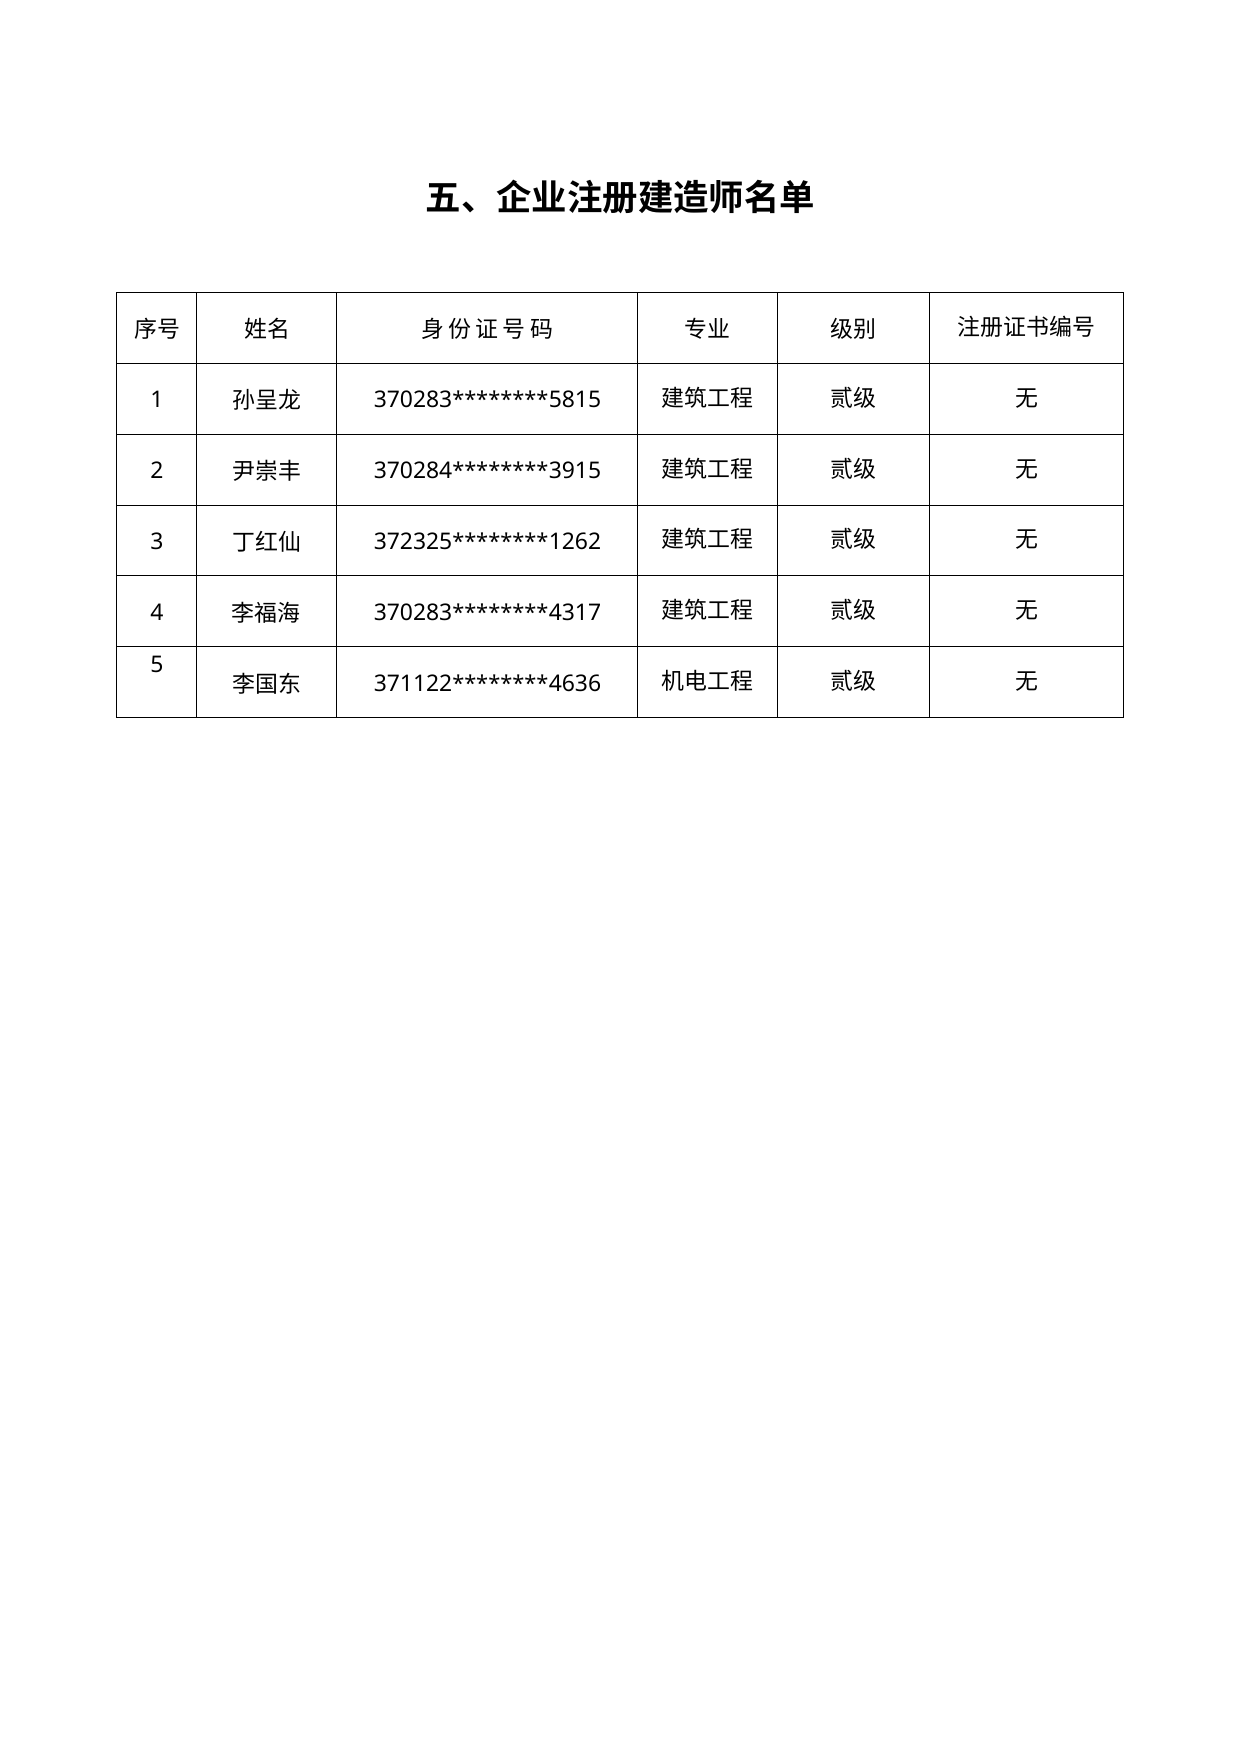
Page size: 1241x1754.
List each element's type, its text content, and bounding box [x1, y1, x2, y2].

table_header 姓名 [197, 293, 336, 363]
table_cell 无 [930, 435, 1123, 504]
table_header 专业 [638, 293, 777, 363]
table_cell 无 [930, 576, 1123, 646]
table_cell 371122********4636 [337, 647, 637, 717]
table_cell 机电工程 [638, 647, 777, 717]
table_cell 无 [930, 647, 1123, 717]
table_cell 无 [930, 506, 1123, 575]
table_cell 贰级 [778, 364, 929, 434]
table_cell 372325********1262 [337, 506, 637, 575]
table_cell 4 [117, 576, 196, 646]
table_cell 尹崇丰 [197, 435, 336, 504]
table_cell 贰级 [778, 576, 929, 646]
table_cell 370283********4317 [337, 576, 637, 646]
table_cell 2 [117, 435, 196, 504]
table_cell 建筑工程 [638, 576, 777, 646]
table_cell 370284********3915 [337, 435, 637, 504]
table_cell 孙呈龙 [197, 364, 336, 434]
table_cell 贰级 [778, 506, 929, 575]
table_header 级别 [778, 293, 929, 363]
table_cell 丁红仙 [197, 506, 336, 575]
table_cell 贰级 [778, 435, 929, 504]
table_cell 5 [117, 647, 196, 717]
table_cell 贰级 [778, 647, 929, 717]
table_cell 建筑工程 [638, 435, 777, 504]
table_header 注册证书编号 [930, 293, 1123, 363]
table_cell 李国东 [197, 647, 336, 717]
text 五、企业注册建造师名单 [112, 162, 1128, 227]
table_header 序号 [117, 293, 196, 363]
table_cell 3 [117, 506, 196, 575]
table_cell 建筑工程 [638, 506, 777, 575]
table_cell 无 [930, 364, 1123, 434]
table_header 身份证号码 [337, 293, 637, 363]
table_cell 1 [117, 364, 196, 434]
table_cell 建筑工程 [638, 364, 777, 434]
table_cell 370283********5815 [337, 364, 637, 434]
table_cell 李福海 [197, 576, 336, 646]
